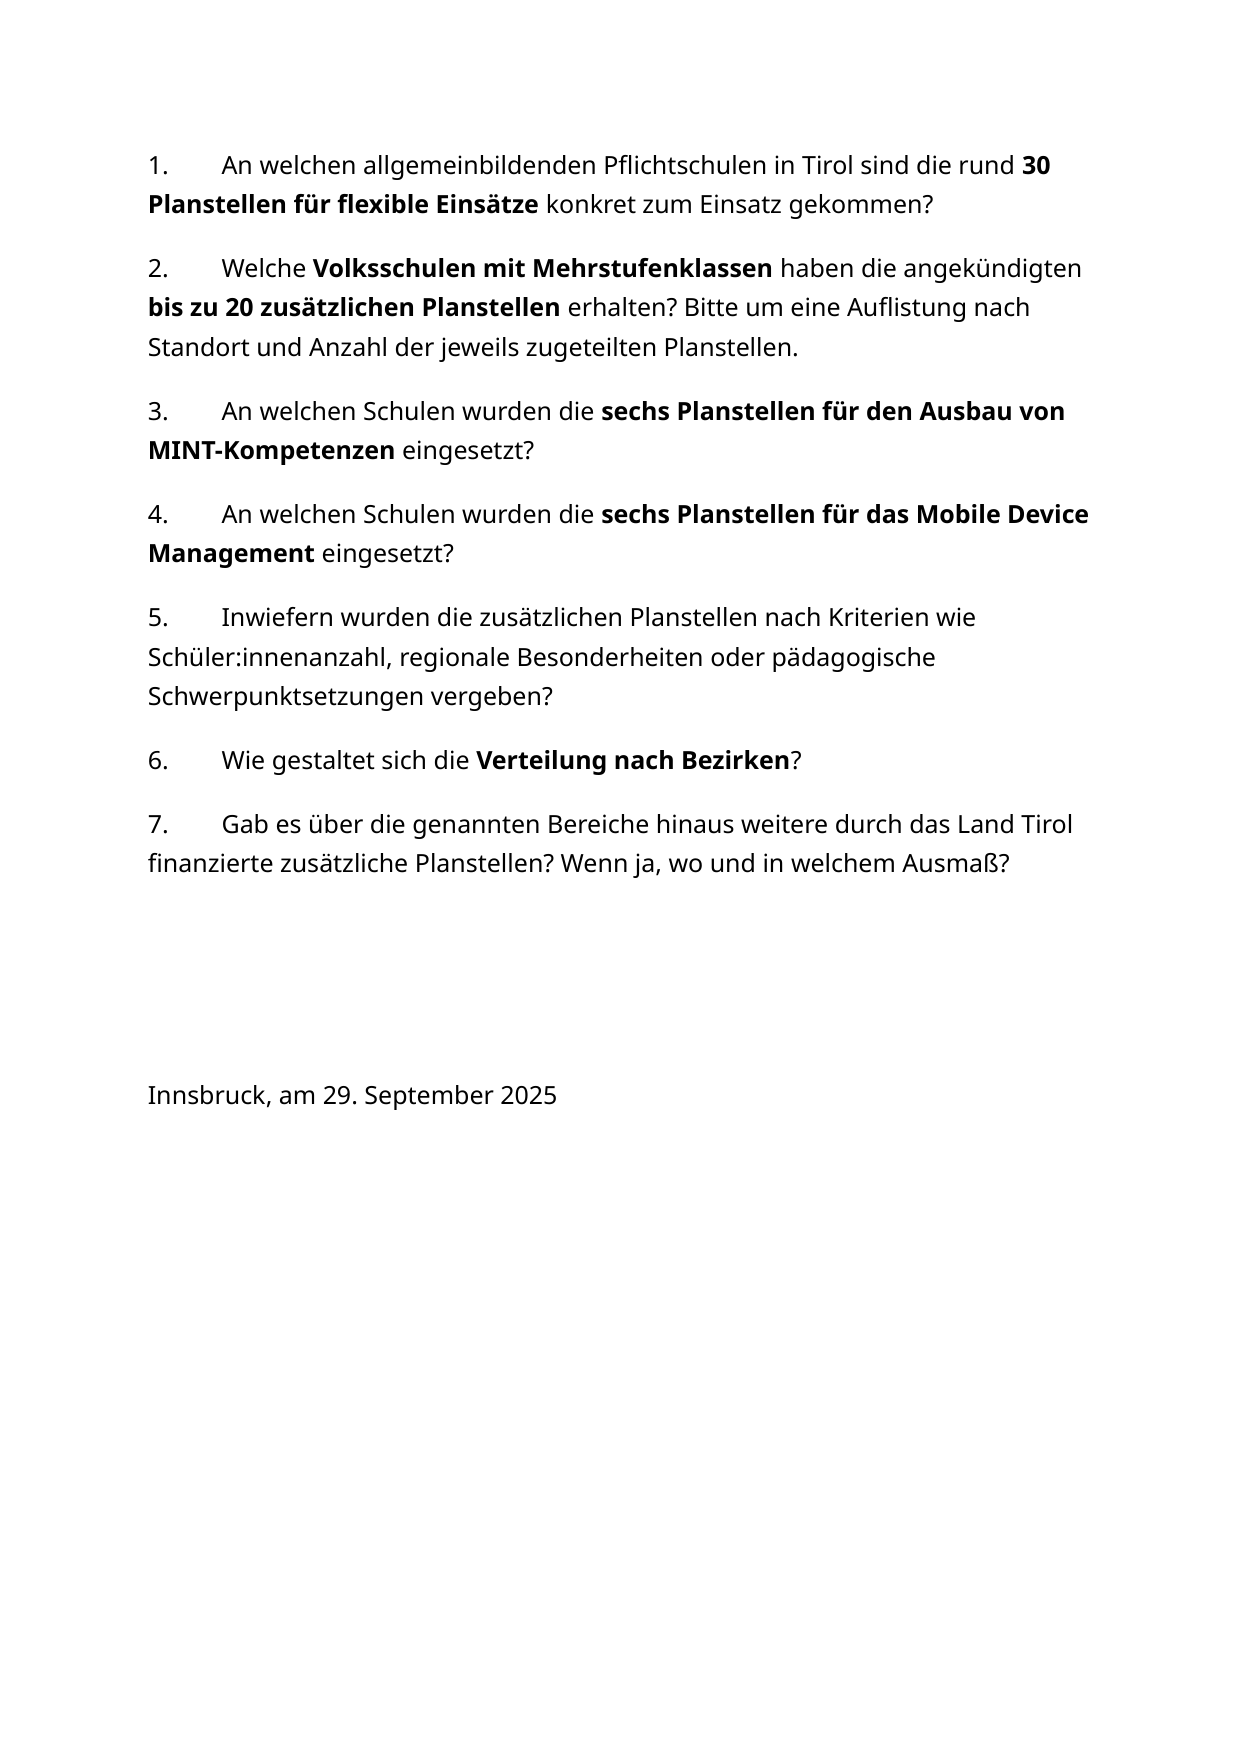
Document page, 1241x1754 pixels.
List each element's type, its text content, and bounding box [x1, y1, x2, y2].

text 6. Wie gestaltet sich die Verteilung nach Bezirken? [148, 743, 1093, 777]
text 3. An welchen Schulen wurden die sechs Planstellen für den Ausbau von MINT-Kompetenzen eingesetzt? [148, 393, 1093, 467]
text Innsbruck, am 29. September 2025 [148, 1078, 1093, 1112]
text 2. Welche Volksschulen mit Mehrstufenklassen haben die angekündigten bis zu 20 zusätzlichen Planstellen erhalten? Bitte um eine Auflistung nach Standort und Anzahl der jeweils zugeteilten Planstellen. [148, 251, 1093, 363]
text 4. An welchen Schulen wurden die sechs Planstellen für das Mobile Device Management eingesetzt? [148, 497, 1093, 570]
text 1. An welchen allgemeinbildenden Pflichtschulen in Tirol sind die rund 30 Planstellen für flexible Einsätze konkret zum Einsatz gekommen? [148, 148, 1093, 221]
text 7. Gab es über die genannten Bereiche hinaus weitere durch das Land Tirol finanzierte zusätzliche Planstellen? Wenn ja, wo und in welchem Ausmaß? [148, 807, 1093, 880]
text 5. Inwiefern wurden die zusätzlichen Planstellen nach Kriterien wie Schüler:innenanzahl, regionale Besonderheiten oder pädagogische Schwerpunktsetzungen vergeben? [148, 600, 1093, 712]
